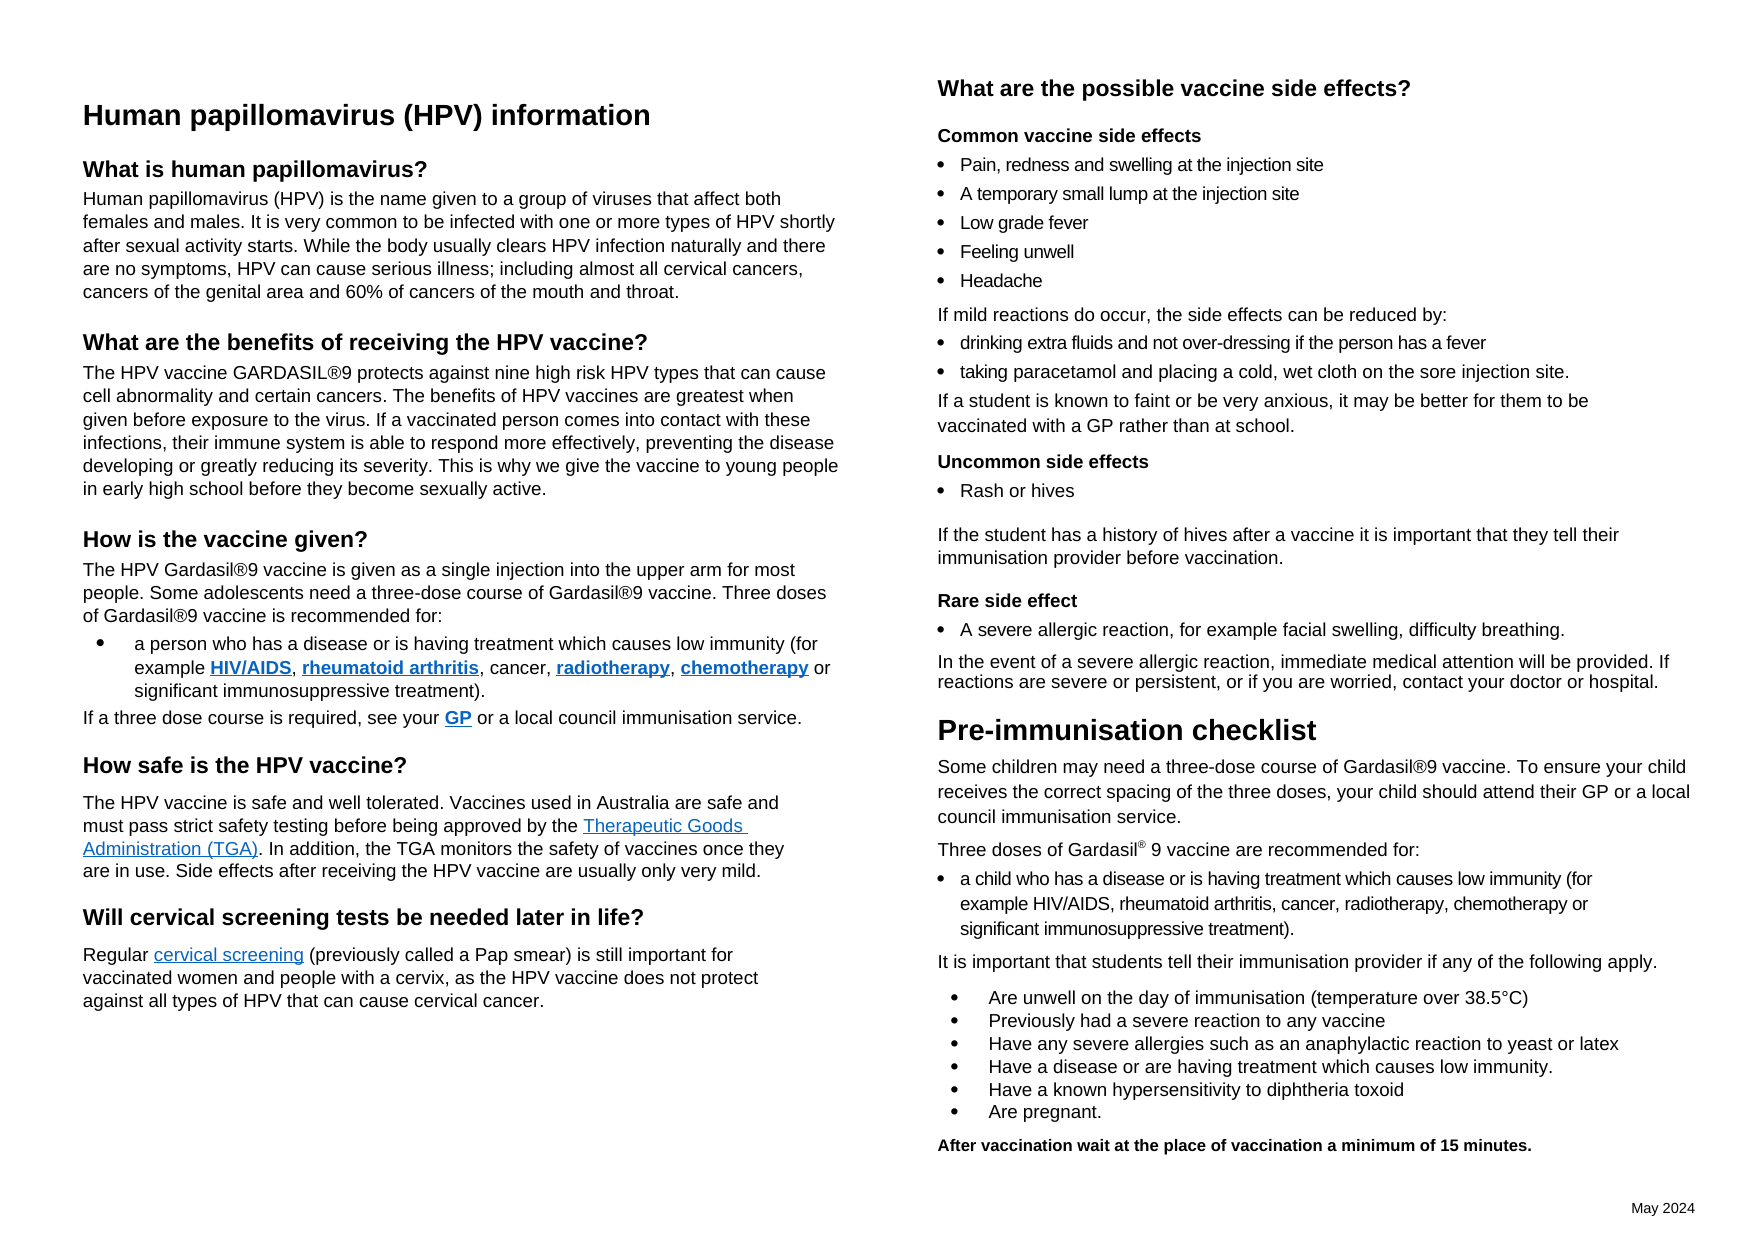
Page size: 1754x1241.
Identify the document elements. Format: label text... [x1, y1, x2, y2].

text In the event of a severe allergic reaction, immediate medical attention will be provided. If reactions are severe or persistent, or if you are worried, contact your doctor or hospital. [937, 653, 1695, 692]
list drinking extra fluids and not over-dressing if the person has a fever [937, 329, 1628, 354]
text What are the possible vaccine side effects? [937, 75, 1695, 101]
list Have a disease or are having treatment which causes low immunity. [951, 1055, 1695, 1078]
text If a student is known to faint or be very anxious, it may be better for them to be vaccinated with a GP rather than at school. [937, 388, 1628, 438]
text Regular cervical screening (previously called a Pap smear) is still important for vaccinated women and people with a cervix, as the HPV vaccine does not protect against all types of HPV that can cause cervical cancer. [83, 943, 805, 1012]
text Common vaccine side effects [937, 124, 1695, 147]
list Are pregnant. [951, 1101, 1695, 1123]
list Rash or hives [937, 477, 1627, 502]
text Uncommon side effects [937, 450, 1695, 473]
text Human papillomavirus (HPV) information [83, 105, 408, 131]
list a person who has a disease or is having treatment which causes low immunity (for example HIV/AIDS, rheumatoid arthritis, cancer, radiotherapy, chemotherapy or significant immunosuppressive treatment). [97, 633, 840, 701]
text Three doses of Gardasil® 9 vaccine are recommended for: [937, 836, 1695, 861]
list A temporary small lump at the injection site [937, 180, 1627, 205]
text If the student has a history of hives after a vaccine it is important that they tell their immunisation provider before vaccination. [937, 523, 1695, 569]
list Feeling unwell [937, 239, 1627, 264]
text What are the benefits of receiving the HPV vaccine? [83, 329, 840, 356]
list Low grade fever [937, 209, 1627, 234]
text If a three dose course is required, see your GP or a local council immunisation service. [83, 707, 840, 729]
text The HPV vaccine is safe and well tolerated. Vaccines used in Australia are safe and must pass strict safety testing before being approved by the Therapeutic Goods Administration (TGA). In addition, the TGA monitors the safety of vaccines once they are in use. Side effects after receiving the HPV vaccine are usually only very mild. [83, 791, 805, 882]
list Headache [937, 268, 1627, 293]
text What is human papillomavirus? [83, 156, 840, 182]
text After vaccination wait at the place of vaccination a minimum of 15 minutes. [937, 1137, 1695, 1156]
text Human papillomavirus (HPV) information [477, 105, 781, 131]
text It is important that students tell their immunisation provider if any of the following apply. [937, 954, 1695, 972]
text Some children may need a three-dose course of Gardasil®9 vaccine. To ensure your child receives the correct spacing of the three doses, your child should attend their GP or a local council immunisation service. [937, 754, 1695, 828]
text How is the vaccine given? [83, 526, 840, 553]
text How safe is the HPV vaccine? [83, 755, 805, 778]
list taking paracetamol and placing a cold, wet cloth on the sore injection site. [937, 359, 1628, 384]
list Are unwell on the day of immunisation (temperature over 38.5°C) [951, 986, 1695, 1009]
list Pain, redness and swelling at the injection site [937, 151, 1628, 176]
list a child who has a disease or is having treatment which causes low immunity (for example HIV/AIDS, rheumatoid arthritis, cancer, radiotherapy, chemotherapy or significant immunosuppressive treatment). [937, 865, 1627, 940]
text The HPV vaccine GARDASIL®9 protects against nine high risk HPV types that can cause cell abnormality and certain cancers. The benefits of HPV vaccines are greatest when given before exposure to the virus. If a vaccinated person comes into contact with these infections, their immune system is able to respond more effectively, preventing the disease developing or greatly reducing its severity. This is why we give the vaccine to young people in early high school before they become sexually active. [83, 362, 840, 499]
text Rare side effect [937, 589, 1695, 612]
text Will cervical screening tests be needed later in life? [83, 907, 805, 930]
text The HPV Gardasil®9 vaccine is given as a single injection into the upper arm for most people. Some adolescents need a three-dose course of Gardasil®9 vaccine. Three doses of Gardasil®9 vaccine is recommended for: [83, 559, 840, 627]
list A severe allergic reaction, for example facial swelling, difficulty breathing. [937, 617, 1627, 642]
list Have any severe allergies such as an anaphylactic reaction to yeast or latex [951, 1032, 1695, 1055]
list Have a known hypersensitivity to diphtheria toxoid [951, 1078, 1695, 1101]
list Previously had a severe reaction to any vaccine [951, 1009, 1695, 1032]
text Pre-immunisation checklist [937, 713, 1695, 747]
text If mild reactions do occur, the side effects can be reduced by: [937, 305, 1695, 325]
text Human papillomavirus (HPV) is the name given to a group of viruses that affect both females and males. It is very common to be infected with one or more types of HPV shortly after sexual activity starts. While the body usually clears HPV infection naturally and there are no symptoms, HPV can cause serious illness; including almost all cervical cancers, cancers of the genital area and 60% of cancers of the mouth and throat. [83, 188, 840, 303]
